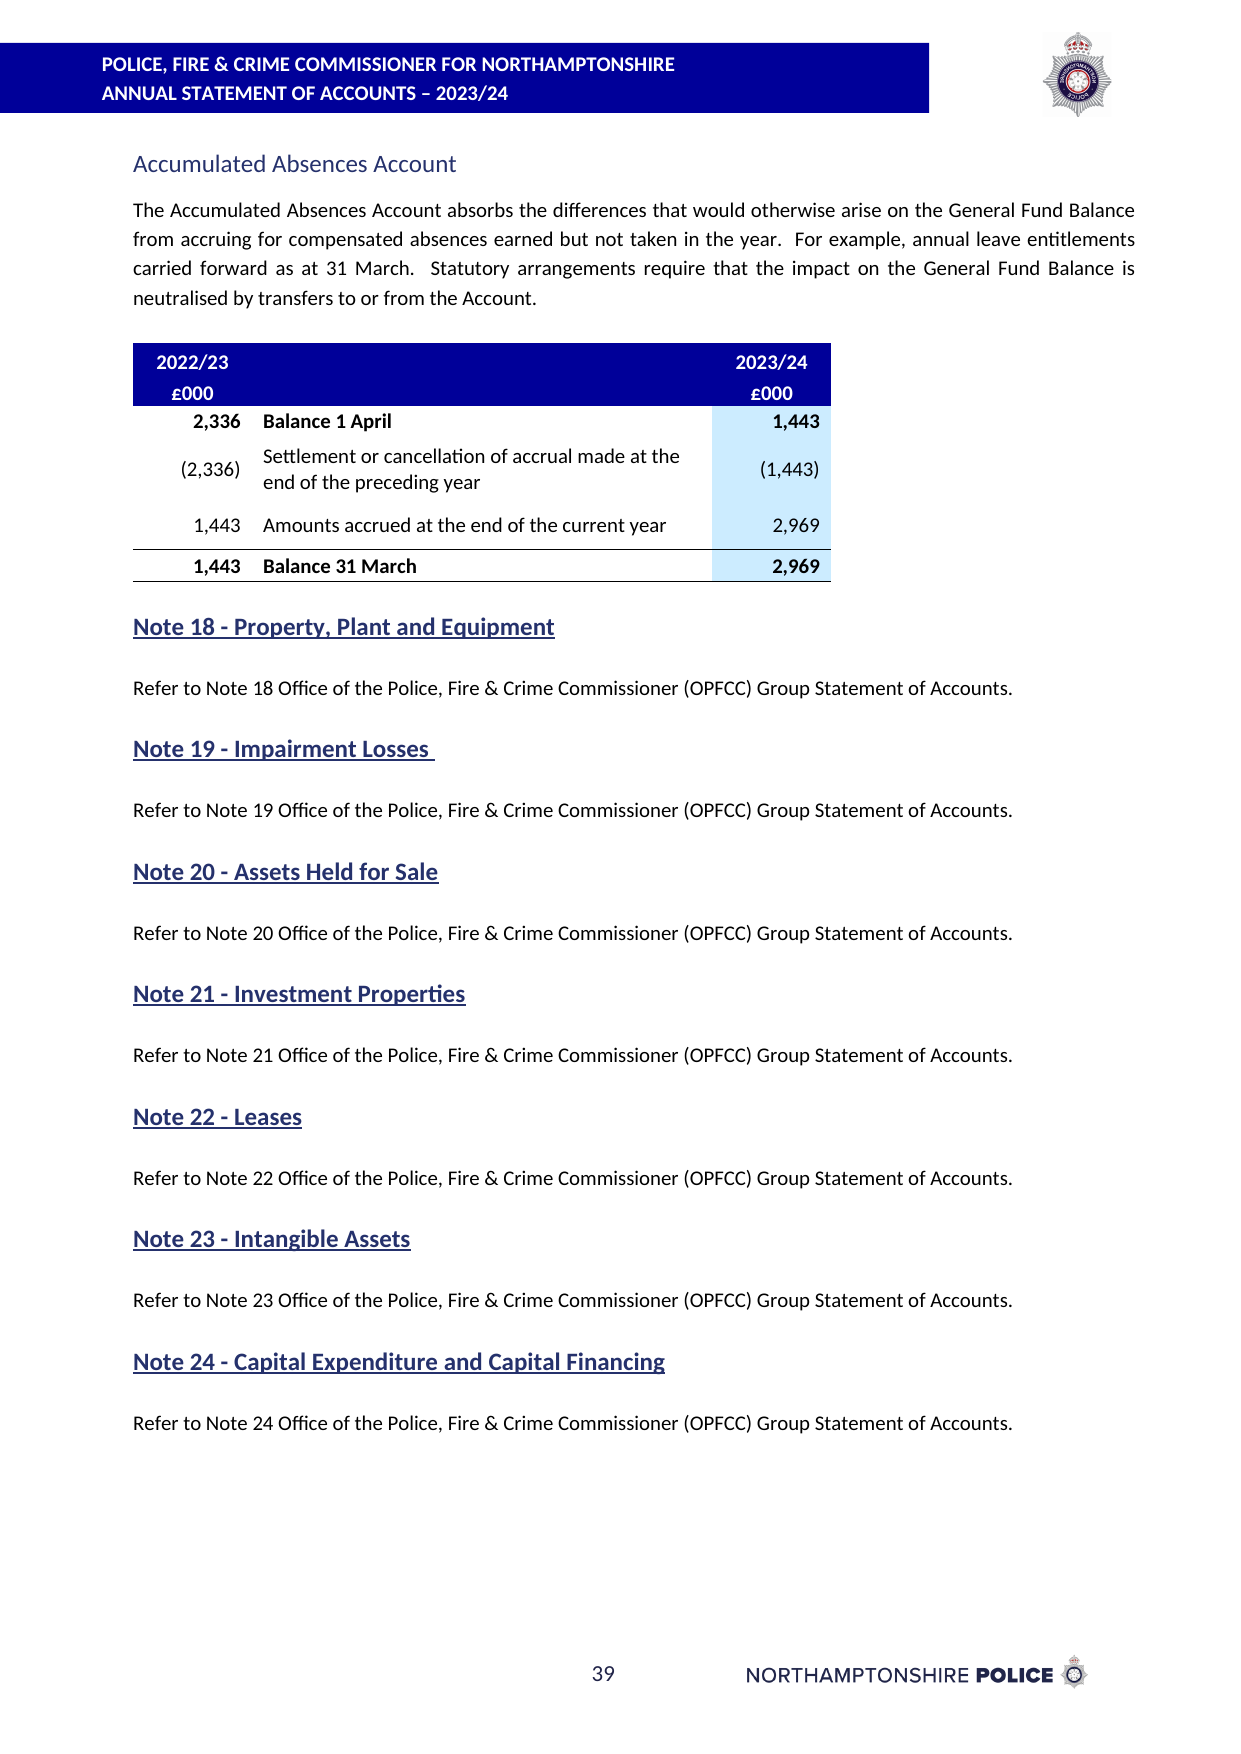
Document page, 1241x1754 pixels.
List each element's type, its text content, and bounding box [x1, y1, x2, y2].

picture [741, 1645, 1093, 1698]
text Refer to Note 22 Office of the Police, Fire & Crime Commissioner (OPFCC) Group Statement of Accounts. [133, 1165, 1138, 1190]
picture [1042, 31, 1112, 117]
text Refer to Note 19 Office of the Police, Fire & Crime Commissioner (OPFCC) Group Statement of Accounts. [133, 797, 1138, 823]
text Refer to Note 24 Office of the Police, Fire & Crime Commissioner (OPFCC) Group Statement of Accounts. [133, 1410, 1138, 1435]
text Note 20 - Assets Held for Sale [133, 856, 1138, 886]
subtitle Accumulated Absences Account [133, 148, 1138, 178]
text Note 18 - Property, Plant and Equipment [133, 611, 1138, 641]
text Refer to Note 20 Office of the Police, Fire & Crime Commissioner (OPFCC) Group Statement of Accounts. [133, 920, 1138, 945]
text The Accumulated Absences Account absorbs the differences that would otherwise arise on the General Fund Balance from accruing for compensated absences earned but not taken in the year. For example, annual leave entitlements carried forward as at 31 March. Statutory arrangements require that the impact on the General Fund Balance is neutralised by transfers to or from the Account. [133, 197, 1138, 310]
text Note 21 - Investment Properties [133, 978, 1138, 1009]
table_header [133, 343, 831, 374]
text Note 19 - Impairment Losses [133, 733, 1138, 764]
text Refer to Note 23 Office of the Police, Fire & Crime Commissioner (OPFCC) Group Statement of Accounts. [133, 1287, 1138, 1313]
text Note 23 - Intangible Assets [133, 1223, 1138, 1254]
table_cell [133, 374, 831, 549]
text Refer to Note 21 Office of the Police, Fire & Crime Commissioner (OPFCC) Group Statement of Accounts. [133, 1042, 1138, 1068]
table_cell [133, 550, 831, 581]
text Refer to Note 18 Office of the Police, Fire & Crime Commissioner (OPFCC) Group Statement of Accounts. [133, 675, 1138, 700]
text Note 22 - Leases [133, 1101, 1138, 1131]
text Note 24 - Capital Expenditure and Capital Financing [133, 1346, 1138, 1376]
